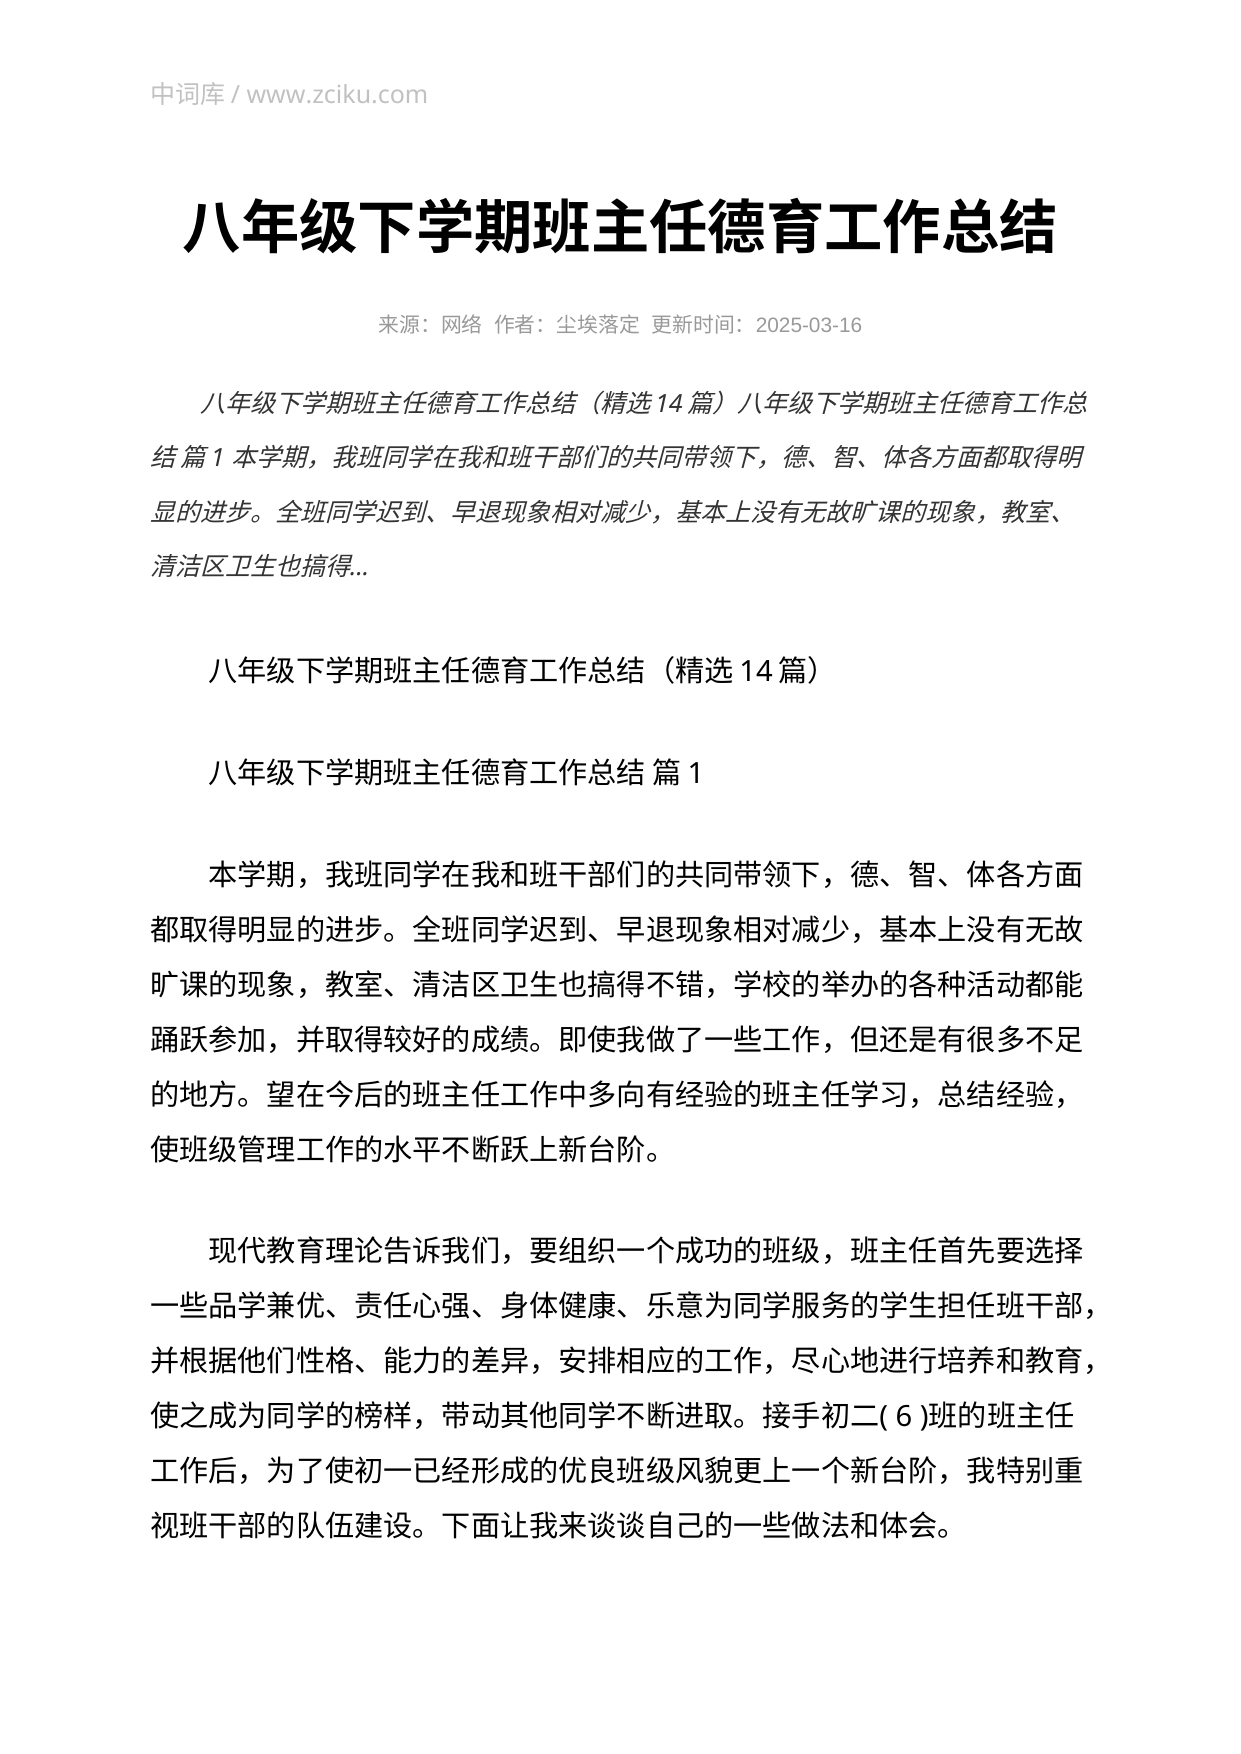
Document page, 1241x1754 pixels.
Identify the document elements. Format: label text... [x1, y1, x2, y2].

text 现代教育理论告诉我们，要组织一个成功的班级，班主任首先要选择一些品学兼优、责任心强、身体健康、乐意为同学服务的学生担任班干部，并根据他们性格、能力的差异，安排相应的工作，尽心地进行培养和教育，使之成为同学的榜样，带动其他同学不断进取。接手初二( 6 )班的班主任工作后，为了使初一已经形成的优良班级风貌更上一个新台阶，我特别重视班干部的队伍建设。下面让我来谈谈自己的一些做法和体会。 [150, 1228, 1090, 1545]
text 八年级下学期班主任德育工作总结（精选14篇） [150, 648, 1090, 690]
text 来源：网络 作者：尘埃落定 更新时间：2025-03-16 [150, 313, 1090, 337]
subtitle 八年级下学期班主任德育工作总结 [150, 181, 1090, 266]
text 八年级下学期班主任德育工作总结 篇1 [150, 750, 1090, 792]
text 本学期，我班同学在我和班干部们的共同带领下，德、智、体各方面都取得明显的进步。全班同学迟到、早退现象相对减少，基本上没有无故旷课的现象，教室、清洁区卫生也搞得不错，学校的举办的各种活动都能踊跃参加，并取得较好的成绩。即使我做了一些工作，但还是有很多不足的地方。望在今后的班主任工作中多向有经验的班主任学习，总结经验，使班级管理工作的水平不断跃上新台阶。 [150, 852, 1090, 1168]
text 八年级下学期班主任德育工作总结（精选14篇）八年级下学期班主任德育工作总结 篇1 本学期，我班同学在我和班干部们的共同带领下，德、智、体各方面都取得明显的进步。全班同学迟到、早退现象相对减少，基本上没有无故旷课的现象，教室、清洁区卫生也搞得... [150, 383, 1090, 583]
